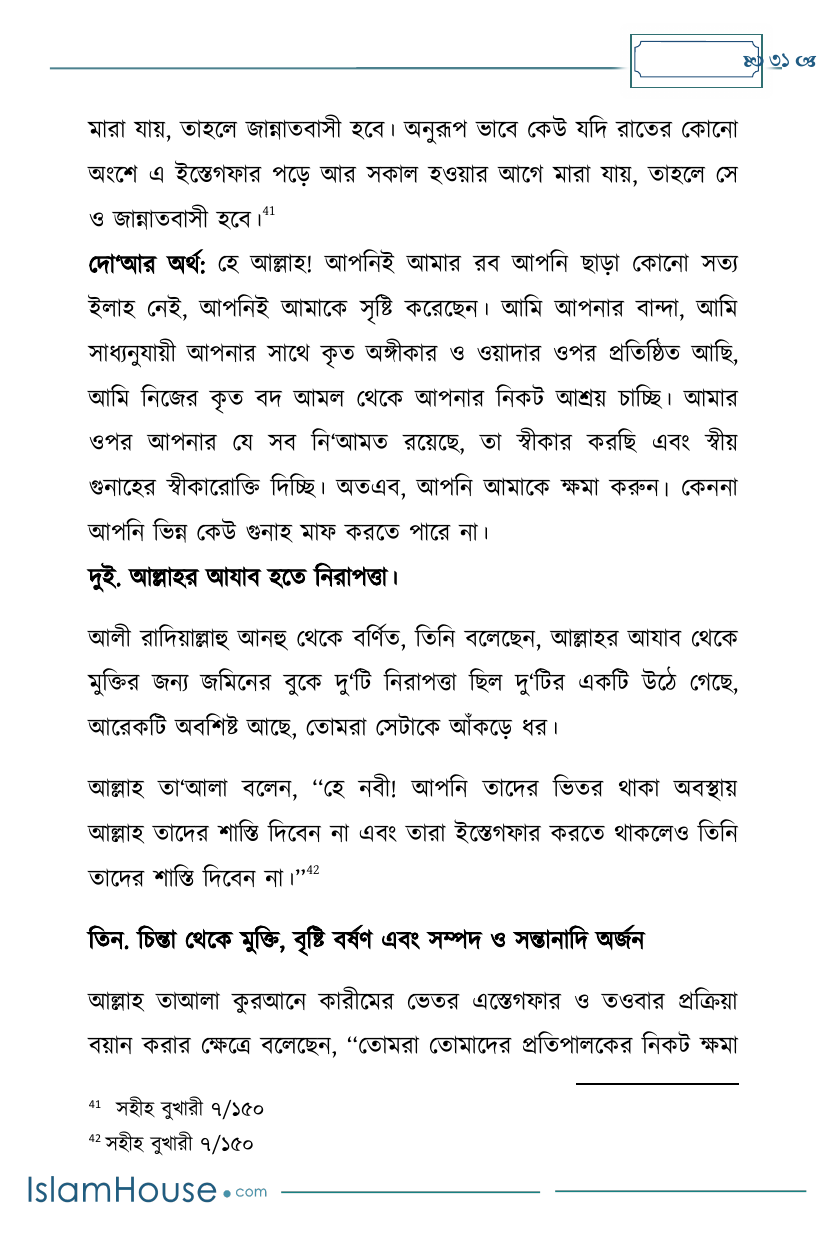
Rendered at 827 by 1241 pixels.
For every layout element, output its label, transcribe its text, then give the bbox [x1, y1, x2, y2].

text আল্লাহ তা‘আলা বলেন, ‘‘হে নবী! আপনি তাদের ভিতর থাকা অবস্থায় আল্লাহ তাদের শাস্তি দিবেন না এবং তারা ইস্তেগফার করতে থাকলেও তিনি তাদের শাস্তি দিবেন না।’’ [89, 766, 738, 897]
text দুই. আল্লাহর আযাব হতে নিরাপত্তা। [89, 554, 738, 596]
text আলী রাদিয়াল্লাহু আনহু থেকে বর্ণিত, তিনি বলেছেন, আল্লাহর আযাব থেকে মুক্তির জন্য জমিনের বুকে দু‘টি নিরাপত্তা ছিল দু‘টির একটি উঠে গেছে, আরেকটি অবশিষ্ট আছে, তোমরা সেটাকে আঁকড়ে ধর। [89, 616, 738, 746]
text তিন. চিন্তা থেকে মুক্তি, বৃষ্টি বর্ষণ এবং সম্পদ ও সন্তানাদি অর্জন [89, 917, 738, 958]
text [89, 978, 738, 1064]
picture [548, 1170, 807, 1208]
text দো‘আর অর্থ: হে আল্লাহ! আপনিই আমার রব আপনি ছাড়া কোনো সত্য ইলাহ নেই, আপনিই আমাকে সৃষ্টি করেছেন। আমি আপনার বান্দা, আমি সাধ্যনুযায়ী আপনার সাথে কৃত অঙ্গীকার ও ওয়াদার ওপর প্রতিষ্ঠিত আছি, আমি নিজের কৃত বদ আমল থেকে আপনার নিকট আশ্রয় চাচ্ছি। আমার ওপর আপনার যে সব নি‘আমত রয়েছে, তা স্বীকার করছি এবং স্বীয় গুনাহের স্বীকারোক্তি দিচ্ছি। অতএব, আপনি আমাকে ক্ষমা করুন। কেননা আপনি ভিন্ন কেউ গুনাহ মাফ করতে পারে না। [89, 241, 738, 551]
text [89, 107, 738, 238]
picture [20, 1171, 541, 1209]
